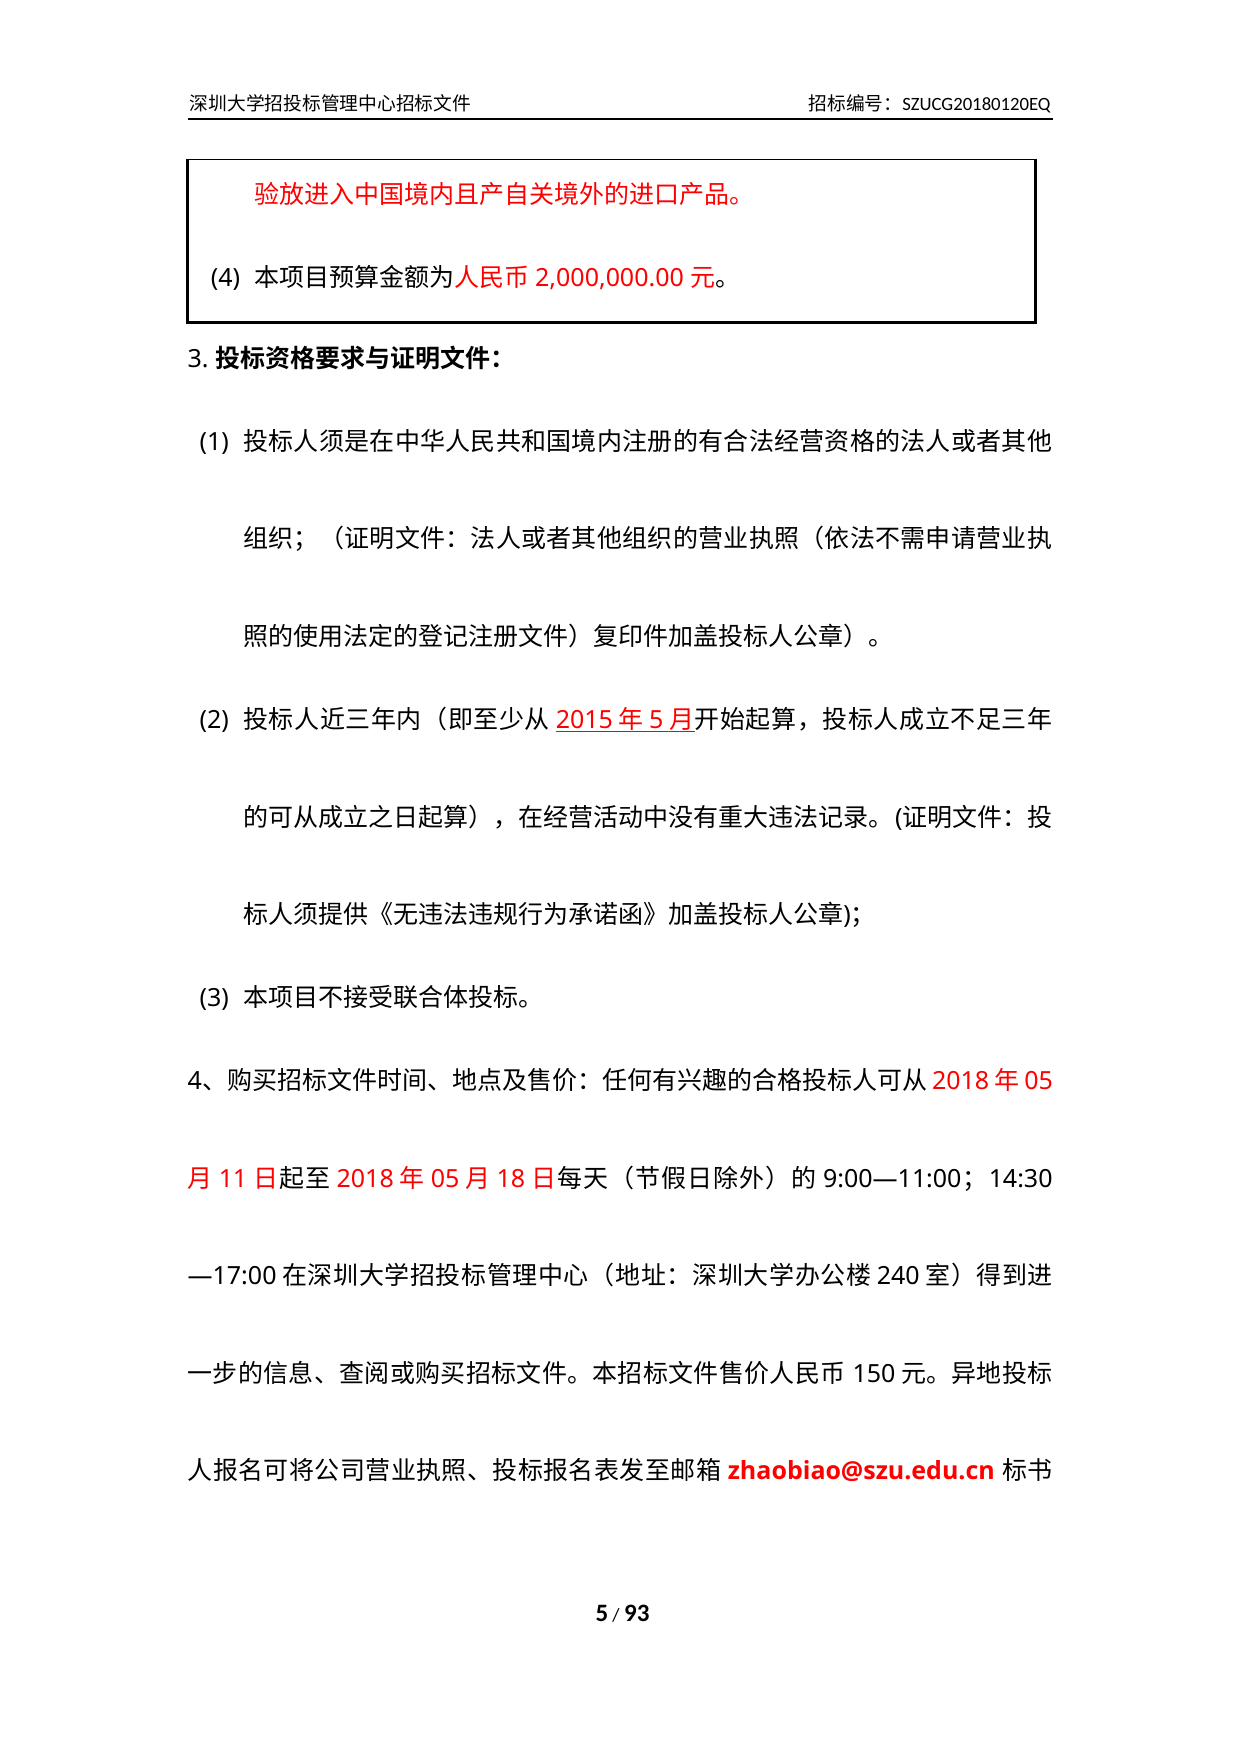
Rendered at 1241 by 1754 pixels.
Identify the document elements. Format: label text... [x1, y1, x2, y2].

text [187, 1046, 1053, 1501]
list 投标人须是在中华人民共和国境内注册的有合法经营资格的法人或者其他组织；（证明文件：法人或者其他组织的营业执照（依法不需申请营业执照的使用法定的登记注册文件）复印件加盖投标人公章）。 [199, 407, 1053, 667]
list 本项目不接受联合体投标。 [199, 963, 1053, 1028]
text 3. 投标资格要求与证明文件： [187, 324, 1053, 389]
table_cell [189, 160, 1034, 321]
list 投标人近三年内（即至少从2015年5月开始起算，投标人成立不足三年的可从成立之日起算），在经营活动中没有重大违法记录。(证明文件：投标人须提供《无违法违规行为承诺函》加盖投标人公章)； [199, 685, 1053, 945]
